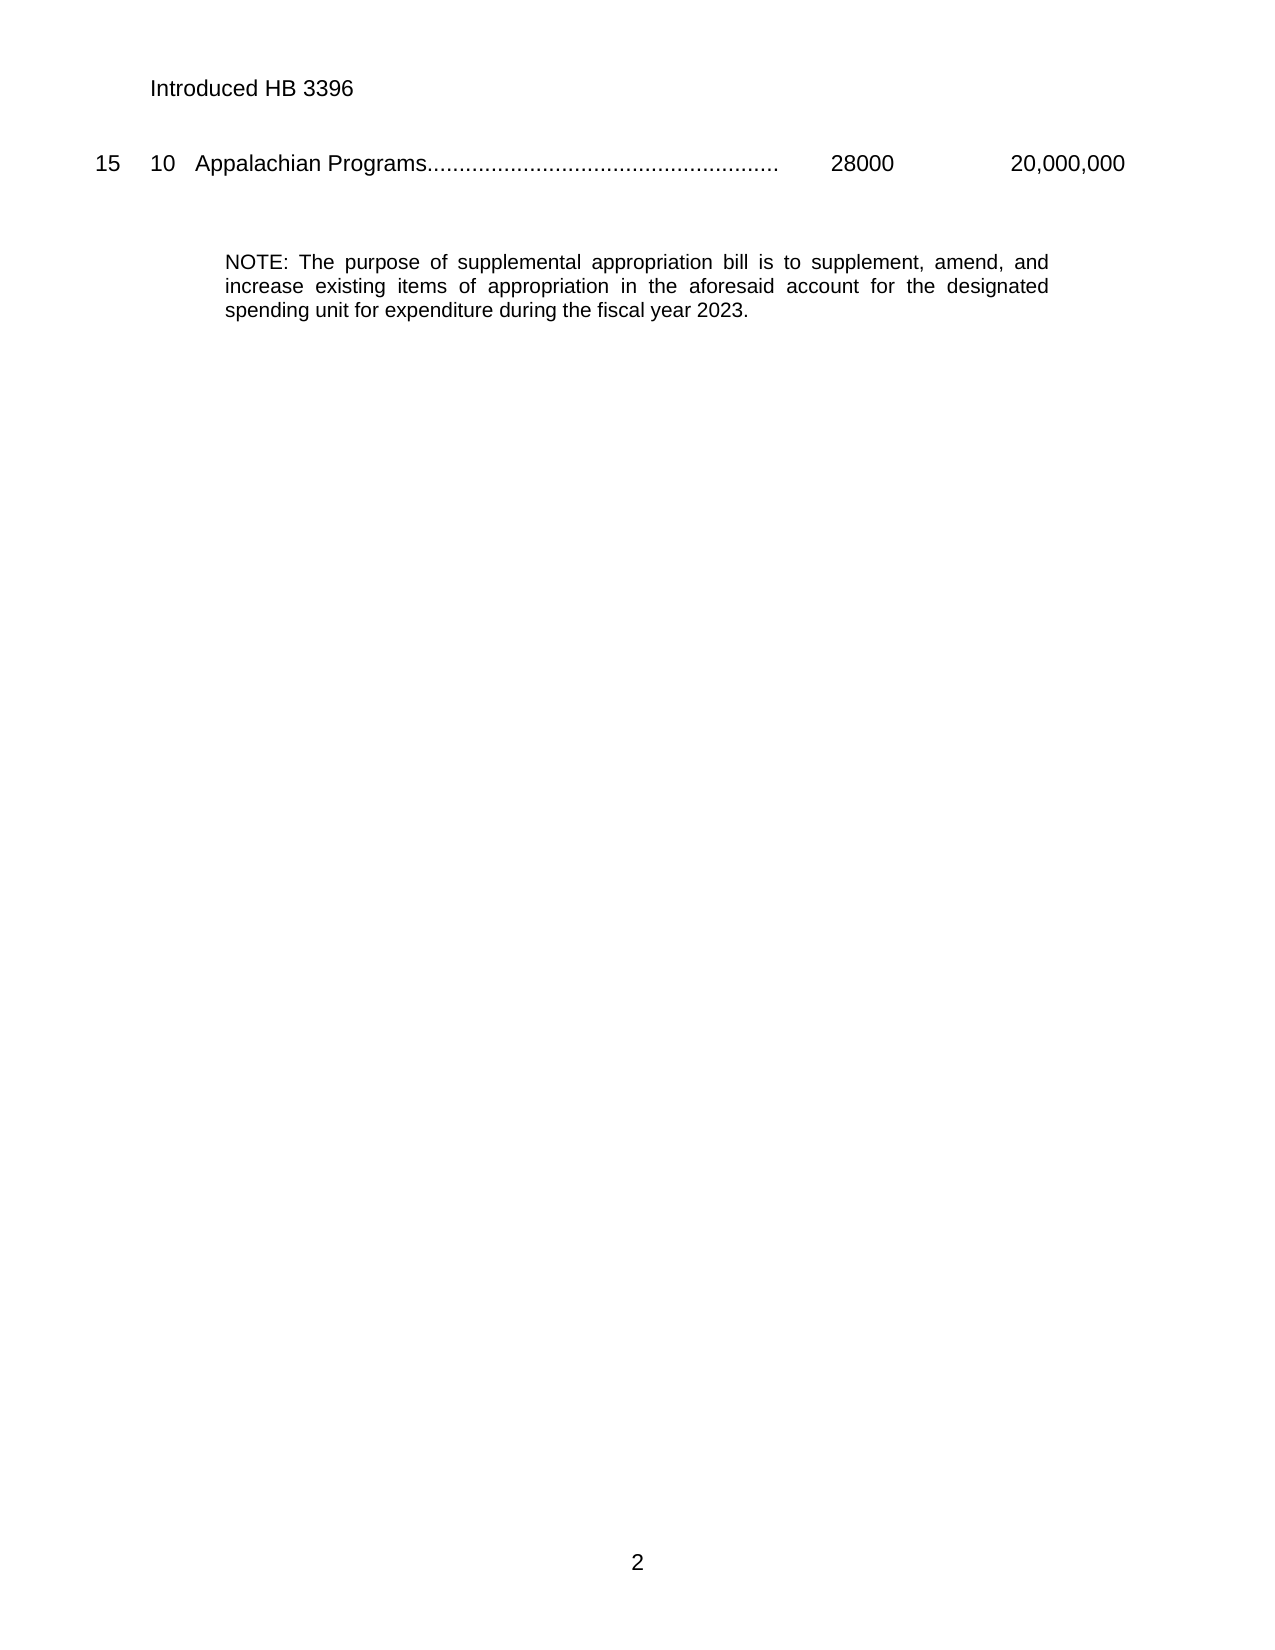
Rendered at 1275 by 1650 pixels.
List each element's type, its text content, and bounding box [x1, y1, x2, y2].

text NOTE: The purpose of supplemental appropriation bill is to supplement, amend, and increase existing items of appropriation in the aforesaid account for the designated spending unit for expenditure during the fiscal year 2023. [225, 249, 1050, 321]
text 10 Appalachian Programs 28000 20,000,000 [150, 150, 1125, 176]
